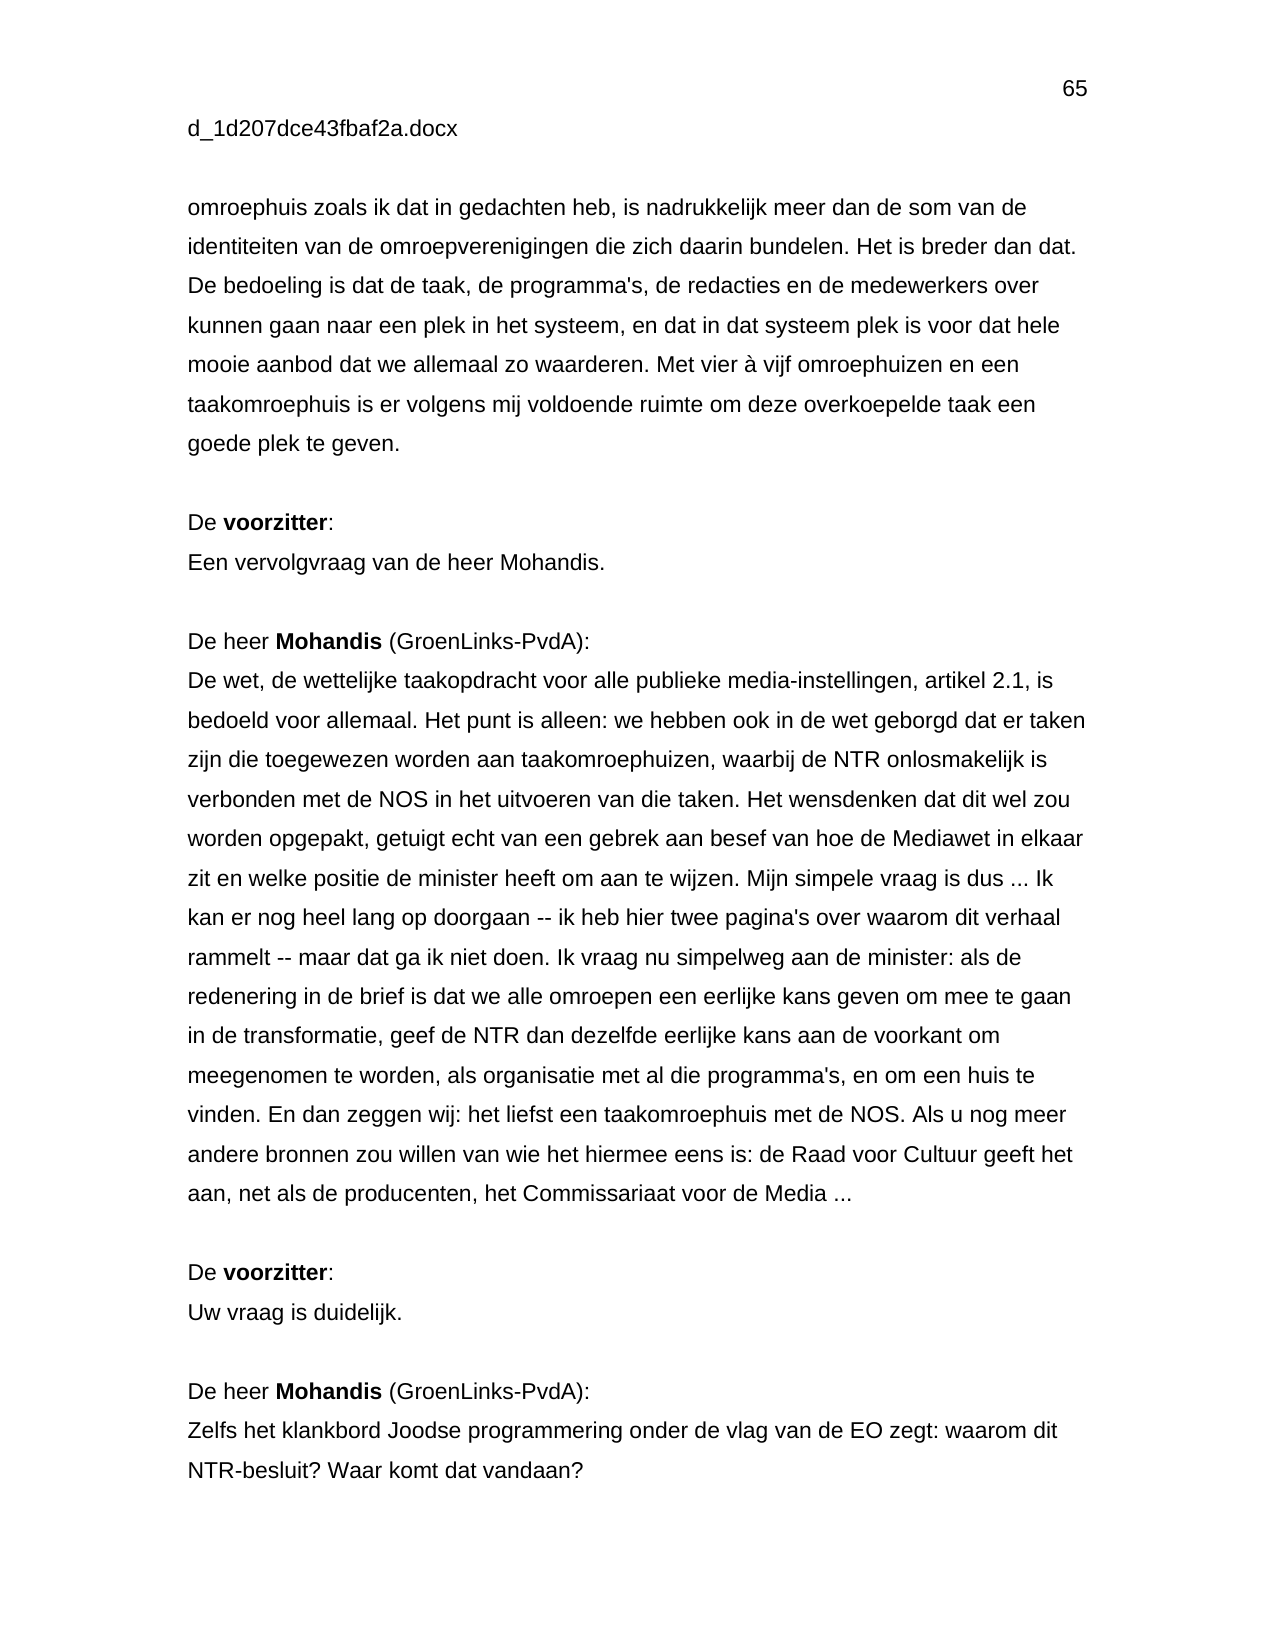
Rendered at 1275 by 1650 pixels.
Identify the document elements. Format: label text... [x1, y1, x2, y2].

text De heer Mohandis (GroenLinks-PvdA): [187, 1378, 1087, 1404]
text De wet, de wettelijke taakopdracht voor alle publieke media-instellingen, artikel 2.1, is bedoeld voor allemaal. Het punt is alleen: we hebben ook in de wet geborgd dat er taken zijn die toegewezen worden aan taakomroephuizen, waarbij de NTR onlosmakelijk is verbonden met de NOS in het uitvoeren van die taken. Het wensdenken dat dit wel zou worden opgepakt, getuigt echt van een gebrek aan besef van hoe de Mediawet in elkaar zit en welke positie de minister heeft om aan te wijzen. Mijn simpele vraag is dus ... Ik kan er nog heel lang op doorgaan -- ik heb hier twee pagina's over waarom dit verhaal rammelt -- maar dat ga ik niet doen. Ik vraag nu simpelweg aan de minister: als de redenering in de brief is dat we alle omroepen een eerlijke kans geven om mee te gaan in de transformatie, geef de NTR dan dezelfde eerlijke kans aan de voorkant om meegenomen te worden, als organisatie met al die programma's, en om een huis te vinden. En dan zeggen wij: het liefst een taakomroephuis met de NOS. Als u nog meer andere bronnen zou willen van wie het hiermee eens is: de Raad voor Cultuur geeft het aan, net als de producenten, het Commissariaat voor de Media ... [187, 667, 1087, 1207]
text De heer Mohandis (GroenLinks-PvdA): [187, 628, 1087, 654]
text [187, 193, 1087, 457]
text Een vervolgvraag van de heer Mohandis. [187, 549, 1087, 575]
text Uw vraag is duidelijk. [187, 1299, 1087, 1325]
text De voorzitter: [187, 1259, 1087, 1286]
text Zelfs het klankbord Joodse programmering onder de vlag van de EO zegt: waarom dit NTR-besluit? Waar komt dat vandaan? [187, 1417, 1087, 1483]
text De voorzitter: [187, 509, 1087, 536]
